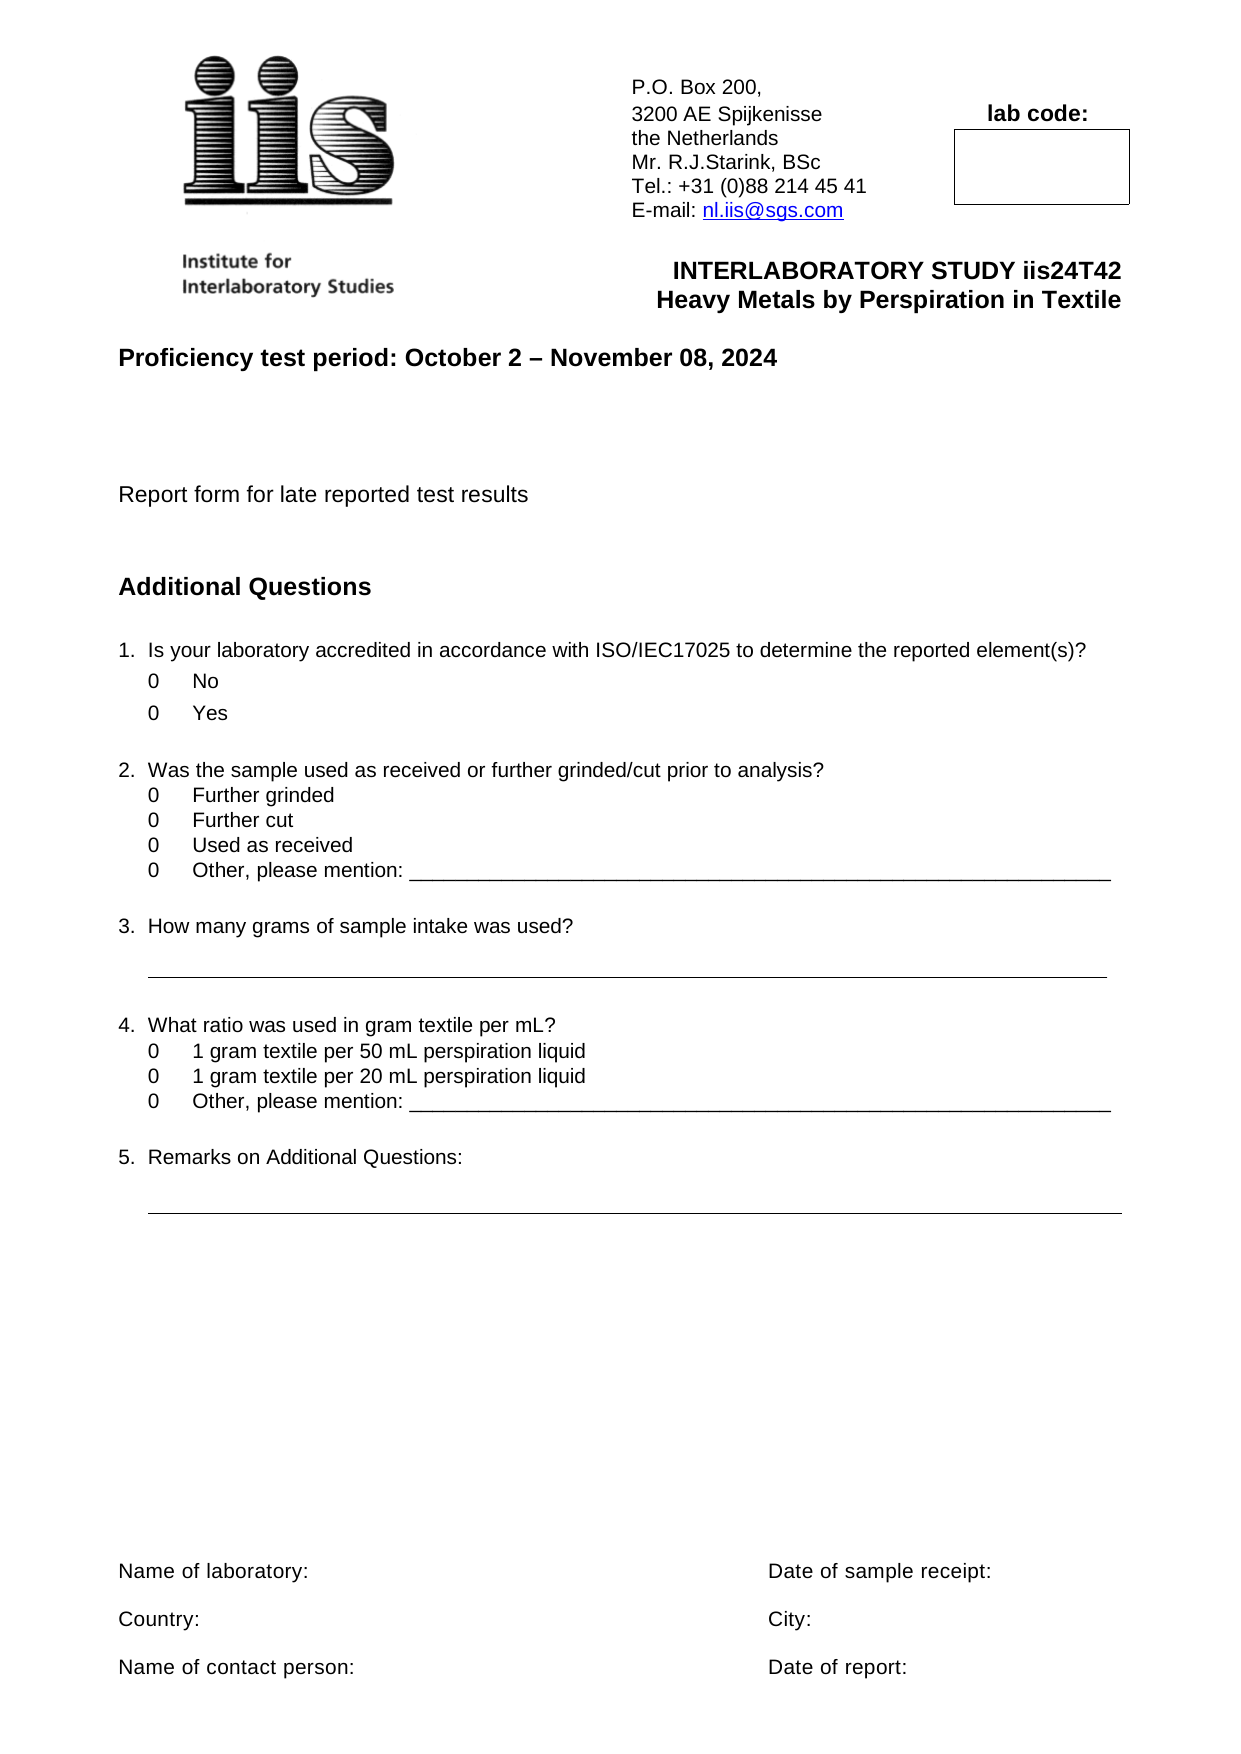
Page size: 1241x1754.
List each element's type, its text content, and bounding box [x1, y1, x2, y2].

text 0 Yes [148, 695, 1122, 726]
text 0 No [148, 664, 1122, 695]
list Was the sample used as received or further grinded/cut prior to analysis? [118, 758, 1122, 783]
text Report form for late reported test results [118, 481, 1122, 508]
list What ratio was used in gram textile per mL? [118, 1009, 1122, 1038]
text 0 1 gram textile per 50 mL perspiration liquid [118, 1038, 1122, 1063]
list Is your laboratory accredited in accordance with ISO/IEC17025 to determine the reported element(s)? [118, 633, 1107, 664]
text 0 1 gram textile per 20 mL perspiration liquid [118, 1063, 1107, 1088]
text 0 Used as received [118, 833, 1122, 858]
text 5. Remarks on Additional Questions: [118, 1145, 1122, 1169]
text 0 Other, please mention: _____________________________________________________________ [118, 1088, 1122, 1113]
text 0 Further cut [118, 808, 1122, 833]
list How many grams of sample intake was used? [118, 914, 1122, 938]
picture [168, 30, 424, 313]
text 0 Other, please mention: _____________________________________________________________ [118, 858, 1122, 883]
text 0 Further grinded [118, 783, 1122, 808]
text Additional Questions [118, 570, 1122, 601]
